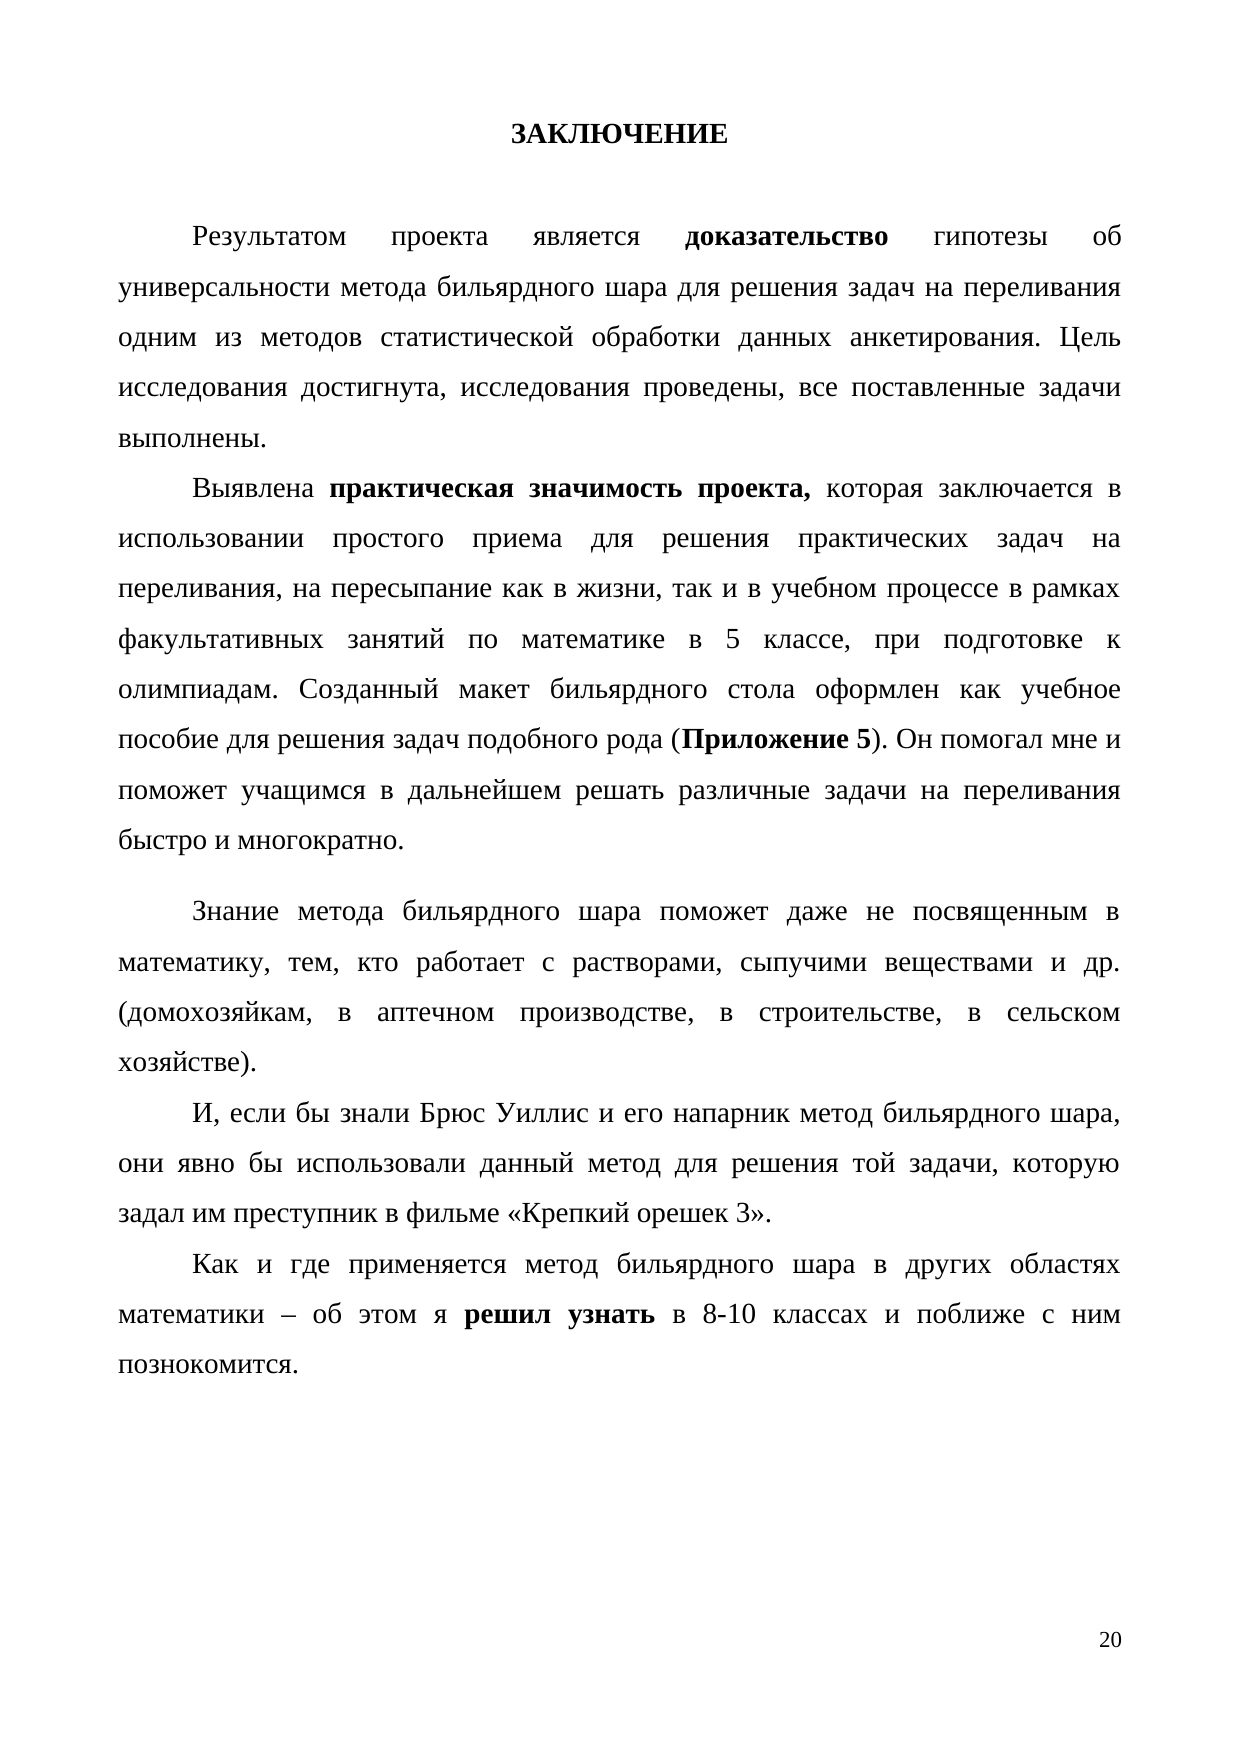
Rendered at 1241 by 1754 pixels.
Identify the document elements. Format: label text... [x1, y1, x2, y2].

text Результатом проекта является доказательство гипотезы об универсальности метода бильярдного шара для решения задач на переливания одним из методов статистической обработки данных анкетирования. Цель исследования достигнута, исследования проведены, все поставленные задачи выполнены. [118, 218, 1122, 453]
text Как и где применяется метод бильярдного шара в других областях математики – об этом я решил узнать в 8-10 классах и поближе с ним познокомится. [118, 1246, 1122, 1380]
text Знание метода бильярдного шара поможет даже не посвященным в математику, тем, кто работает с растворами, сыпучими веществами и др.(домохозяйкам, в аптечном производстве, в строительстве, в сельском хозяйстве). [118, 893, 1121, 1078]
text И, если бы знали Брюс Уиллис и его напарник метод бильярдного шара, они явно бы использовали данный метод для решения той задачи, которую задал им преступник в фильме «Крепкий орешек 3». [118, 1095, 1121, 1229]
subtitle ЗАКЛЮЧЕНИЕ [306, 116, 933, 149]
text Выявлена практическая значимость проекта, которая заключается в использовании простого приема для решения практических задач на переливания, на пересыпание как в жизни, так и в учебном процессе в рамках факультативных занятий по математике в 5 классе, при подготовке к олимпиадам. Созданный макет бильярдного стола оформлен как учебное пособие для решения задач подобного рода (Приложение 5). Он помогал мне и поможет учащимся в дальнейшем решать различные задачи на переливания быстро и многократно. [118, 470, 1122, 856]
